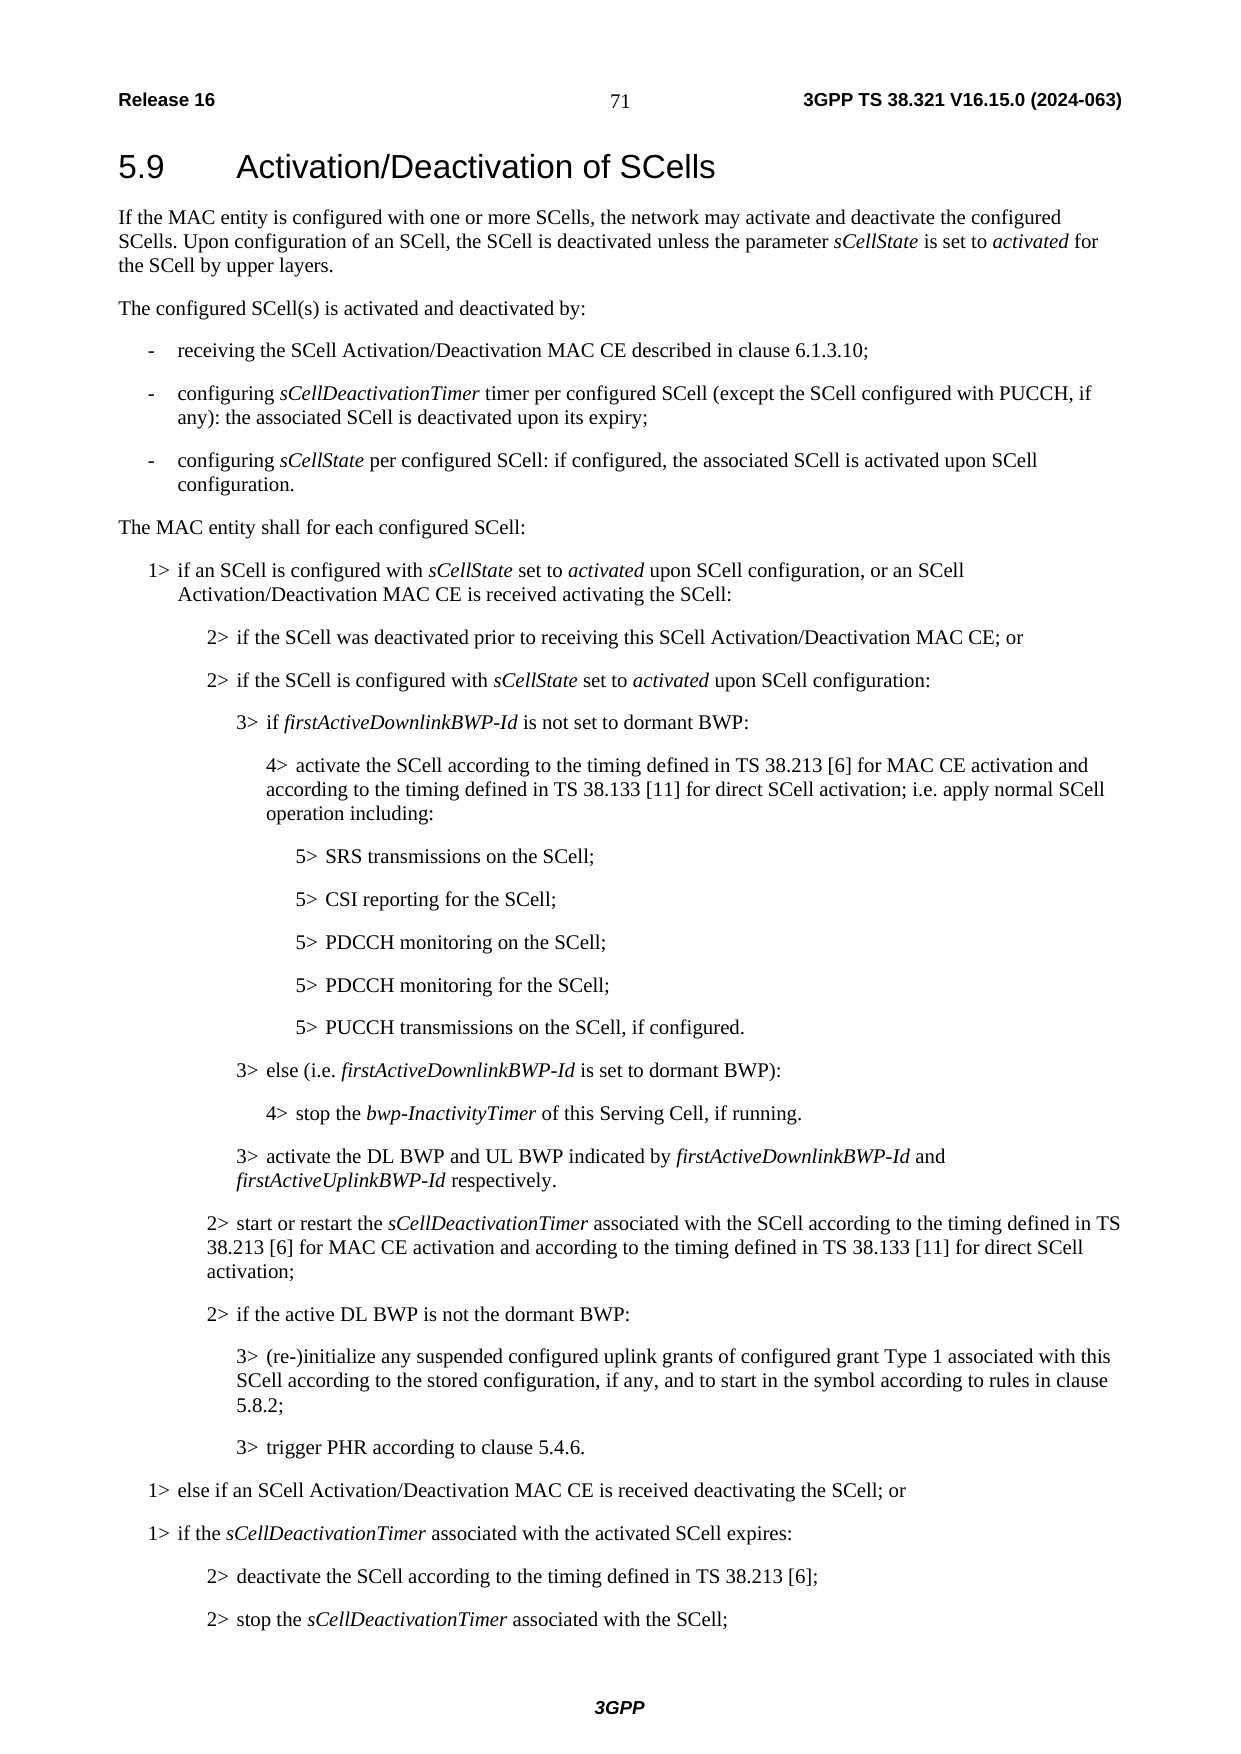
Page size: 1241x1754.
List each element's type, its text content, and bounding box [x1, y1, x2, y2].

text 3> if firstActiveDownlinkBWP-Id is not set to dormant BWP: [236, 710, 1122, 734]
text 1> if the sCellDeactivationTimer associated with the activated SCell expires: [148, 1521, 1122, 1545]
text 4> activate the SCell according to the timing defined in TS 38.213 [6] for MAC CE activation and according to the timing defined in TS 38.133 [11] for direct SCell activation; i.e. apply normal SCell operation including: [266, 753, 1122, 825]
text 2> if the SCell was deactivated prior to receiving this SCell Activation/Deactivation MAC CE; or [207, 625, 1122, 649]
text 2> deactivate the SCell according to the timing defined in TS 38.213 [6]; [207, 1564, 1122, 1588]
text 2> if the SCell is configured with sCellState set to activated upon SCell configuration: [207, 667, 1122, 692]
text 5> PUCCH transmissions on the SCell, if configured. [295, 1015, 1122, 1039]
text - receiving the SCell Activation/Deactivation MAC CE described in clause 6.1.3.10; [148, 338, 1122, 362]
text - configuring sCellState per configured SCell: if configured, the associated SCell is activated upon SCell configuration. [148, 448, 1122, 496]
text - configuring sCellDeactivationTimer timer per configured SCell (except the SCell configured with PUCCH, if any): the associated SCell is deactivated upon its expiry; [148, 381, 1122, 429]
text The configured SCell(s) is activated and deactivated by: [118, 296, 1122, 320]
text 3> (re-)initialize any suspended configured uplink grants of configured grant Type 1 associated with this SCell according to the stored configuration, if any, and to start in the symbol according to rules in clause 5.8.2; [236, 1344, 1122, 1417]
text 3> else (i.e. firstActiveDownlinkBWP-Id is set to dormant BWP): [236, 1058, 1122, 1082]
text 3> trigger PHR according to clause 5.4.6. [236, 1435, 1122, 1459]
text 3> activate the DL BWP and UL BWP indicated by firstActiveDownlinkBWP-Id and firstActiveUplinkBWP-Id respectively. [236, 1144, 1122, 1192]
subtitle 5.9 Activation/Deactivation of SCells [118, 147, 1122, 186]
text 4> stop the bwp-InactivityTimer of this Serving Cell, if running. [266, 1101, 1122, 1125]
text 2> start or restart the sCellDeactivationTimer associated with the SCell according to the timing defined in TS 38.213 [6] for MAC CE activation and according to the timing defined in TS 38.133 [11] for direct SCell activation; [207, 1211, 1122, 1283]
text 5> PDCCH monitoring for the SCell; [295, 972, 1122, 997]
text If the MAC entity is configured with one or more SCells, the network may activate and deactivate the configured SCells. Upon configuration of an SCell, the SCell is deactivated unless the parameter sCellState is set to activated for the SCell by upper layers. [118, 205, 1122, 277]
text 5> CSI reporting for the SCell; [295, 887, 1122, 911]
text 5> SRS transmissions on the SCell; [295, 844, 1122, 868]
text 1> else if an SCell Activation/Deactivation MAC CE is received deactivating the SCell; or [148, 1478, 1122, 1502]
text 2> stop the sCellDeactivationTimer associated with the SCell; [207, 1607, 1122, 1631]
text 2> if the active DL BWP is not the dormant BWP: [207, 1302, 1122, 1326]
text The MAC entity shall for each configured SCell: [118, 515, 1122, 539]
text 1> if an SCell is configured with sCellState set to activated upon SCell configuration, or an SCell Activation/Deactivation MAC CE is received activating the SCell: [148, 558, 1122, 606]
text 5> PDCCH monitoring on the SCell; [295, 930, 1122, 954]
